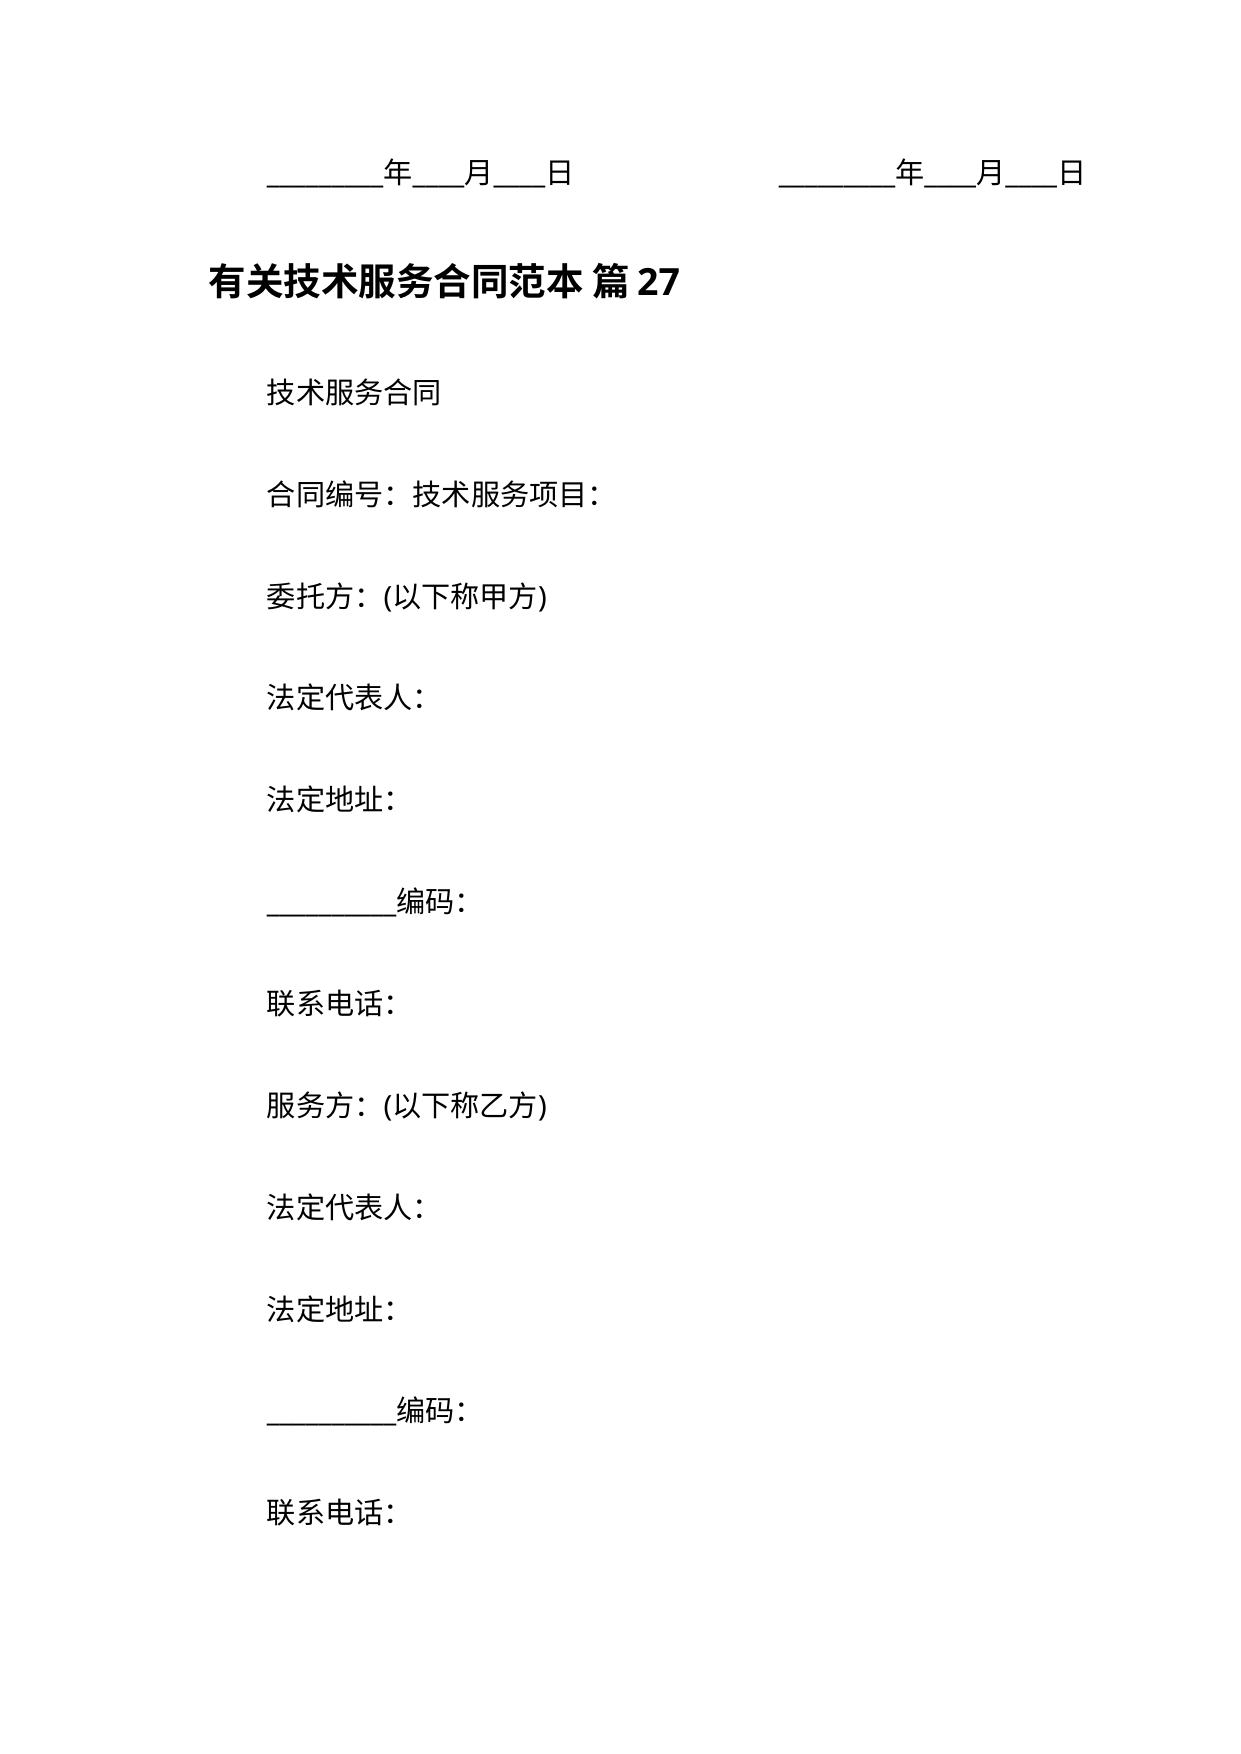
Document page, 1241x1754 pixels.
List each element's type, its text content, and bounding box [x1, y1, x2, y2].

text __________编码： [150, 879, 1090, 921]
text 技术服务合同 [150, 369, 1090, 412]
text 委托方：(以下称甲方) [150, 573, 1090, 616]
text 服务方：(以下称乙方) [150, 1082, 1090, 1125]
text 法定代表人： [150, 1184, 1090, 1227]
text 有关技术服务合同范本 篇27 [150, 252, 1090, 306]
text 法定地址： [150, 1286, 1090, 1328]
text _________年____月____日 _________年____月____日 [150, 150, 1090, 192]
text 联系电话： [150, 981, 1090, 1023]
text 法定代表人： [150, 675, 1090, 717]
text __________编码： [150, 1388, 1090, 1430]
text 法定地址： [150, 777, 1090, 819]
text 联系电话： [150, 1490, 1090, 1532]
text 合同编号：技术服务项目： [150, 471, 1090, 514]
